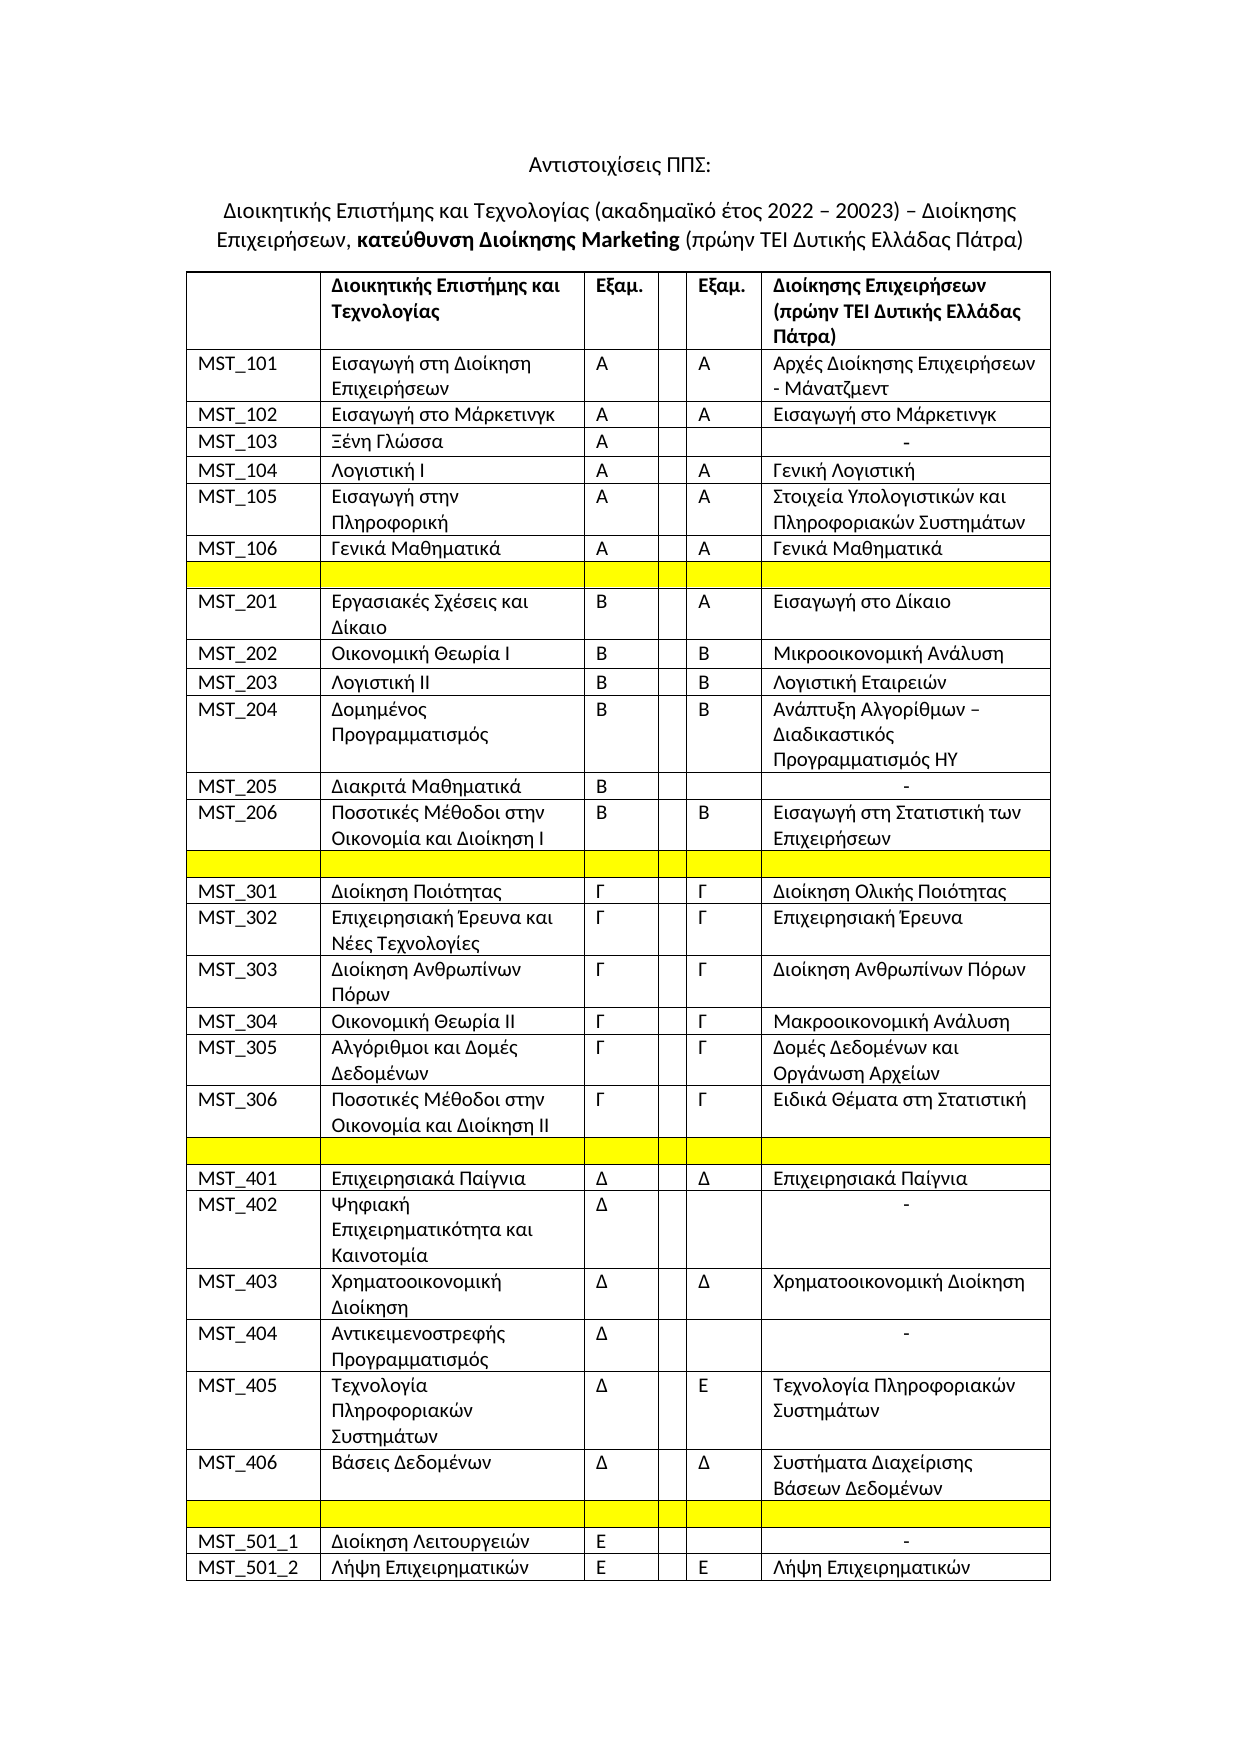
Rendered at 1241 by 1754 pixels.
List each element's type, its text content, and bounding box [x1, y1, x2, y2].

table_cell Διοίκηση Ανθρωπίνων Πόρων [762, 956, 1050, 1007]
table_header Διοίκησης Επιχειρήσεων (πρώην ΤΕΙ Δυτικής Ελλάδας Πάτρα) [762, 273, 1050, 349]
table_cell [659, 640, 686, 668]
table_cell Β [585, 696, 658, 772]
table_cell Επιχειρησιακά Παίγνια [321, 1165, 584, 1190]
table_cell MST_405 [187, 1372, 320, 1448]
table_cell Οικονομική Θεωρία ΙΙ [321, 1008, 584, 1033]
table_cell Δ [585, 1269, 658, 1319]
table_cell Γενική Λογιστική [762, 457, 1050, 483]
table_cell Ειδικά Θέματα στη Στατιστική [762, 1086, 1050, 1137]
table_cell [659, 851, 686, 877]
table_cell - [762, 1320, 1050, 1371]
table_cell Διοίκηση Ολικής Ποιότητας [762, 878, 1050, 903]
table_cell MST_105 [187, 484, 320, 534]
table_cell MST_501_1 [187, 1528, 320, 1553]
table_cell Εισαγωγή στο Δίκαιο [762, 589, 1050, 639]
table_cell [659, 696, 686, 772]
table_cell Γ [687, 1035, 761, 1085]
table_cell Γ [585, 1008, 658, 1033]
table_cell MST_106 [187, 536, 320, 561]
table_cell Διοίκηση Ανθρωπίνων Πόρων [321, 956, 584, 1007]
table_cell MST_302 [187, 904, 320, 955]
table_cell MST_304 [187, 1008, 320, 1033]
table_cell Επιχειρησιακά Παίγνια [762, 1165, 1050, 1190]
table_cell [659, 402, 686, 427]
table_cell [659, 1035, 686, 1085]
table_cell Εισαγωγή στη Στατιστική των Επιχειρήσεων [762, 800, 1050, 850]
table_cell [659, 562, 686, 587]
table_cell Αρχές Διοίκησης Επιχειρήσεων - Μάνατζμεντ [762, 350, 1050, 401]
table_cell Ξένη Γλώσσα [321, 428, 584, 456]
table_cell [762, 1554, 1050, 1580]
table_cell Β [687, 800, 761, 850]
table_cell Α [687, 457, 761, 483]
table_cell MST_103 [187, 428, 320, 456]
table_header Εξαμ. [585, 273, 658, 349]
table_cell Α [585, 484, 658, 534]
table_cell Γ [687, 956, 761, 1007]
table_cell - [762, 1528, 1050, 1553]
table_cell [659, 1269, 686, 1319]
table_cell Χρηματοοικονομική Διοίκηση [321, 1269, 584, 1319]
table_cell Δ [585, 1191, 658, 1267]
table_cell MST_201 [187, 589, 320, 639]
table_cell Α [585, 402, 658, 427]
table_cell Ποσοτικές Μέθοδοι στην Οικονομία και Διοίκηση ΙΙ [321, 1086, 584, 1137]
table_cell Α [687, 402, 761, 427]
table_cell MST_104 [187, 457, 320, 483]
table_cell MST_406 [187, 1450, 320, 1500]
table_cell - [762, 428, 1050, 456]
text Διοικητικής Επιστήμης και Τεχνολογίας (ακαδημαϊκό έτος 2022 – 20023) – Διοίκησης Επιχειρήσεων, κατεύθυνση Διοίκησης Marketing (πρώην ΤΕΙ Δυτικής Ελλάδας Πάτρα) [187, 196, 1053, 253]
table_cell Τεχνολογία Πληροφοριακών Συστημάτων [321, 1372, 584, 1448]
table_cell Γ [585, 878, 658, 903]
table_cell MST_205 [187, 773, 320, 798]
table_cell Εργασιακές Σχέσεις και Δίκαιο [321, 589, 584, 639]
table_cell [659, 1554, 686, 1580]
table_cell MST_204 [187, 696, 320, 772]
table_cell Διοίκηση Ποιότητας [321, 878, 584, 903]
table_cell [687, 1191, 761, 1267]
table_cell Εισαγωγή στο Μάρκετινγκ [762, 402, 1050, 427]
table_cell [321, 1501, 584, 1527]
table_header [659, 273, 686, 349]
table_cell [585, 851, 658, 877]
table_cell Μικροοικονομική Ανάλυση [762, 640, 1050, 668]
table_cell [687, 851, 761, 877]
table_cell [687, 428, 761, 456]
table_cell Δ [687, 1450, 761, 1500]
table_cell Β [585, 640, 658, 668]
table_cell Α [687, 350, 761, 401]
table_cell Α [687, 484, 761, 534]
table_cell Επιχειρησιακή Έρευνα και Νέες Τεχνολογίες [321, 904, 584, 955]
table_cell Εισαγωγή στο Μάρκετινγκ [321, 402, 584, 427]
table_cell [321, 851, 584, 877]
table_cell [659, 1372, 686, 1448]
table_cell Β [687, 669, 761, 695]
text Αντιστοιχίσεις ΠΠΣ: [187, 150, 1053, 178]
table_cell Λογιστική Εταιρειών [762, 669, 1050, 695]
table_cell [321, 1138, 584, 1164]
table_cell MST_401 [187, 1165, 320, 1190]
table_cell Διακριτά Μαθηματικά [321, 773, 584, 798]
table_cell Γ [687, 1008, 761, 1033]
table_cell [585, 562, 658, 587]
table_cell [659, 1008, 686, 1033]
table_cell Δομές Δεδομένων και Οργάνωση Αρχείων [762, 1035, 1050, 1085]
table_cell [659, 589, 686, 639]
table_cell [659, 536, 686, 561]
table_cell Γ [585, 956, 658, 1007]
table_header Διοικητικής Επιστήμης και Τεχνολογίας [321, 273, 584, 349]
table_cell Λογιστική ΙΙ [321, 669, 584, 695]
table_cell [321, 562, 584, 587]
table_cell [687, 773, 761, 798]
table_cell Γ [585, 1035, 658, 1085]
table_cell Δ [585, 1165, 658, 1190]
table_cell [659, 1165, 686, 1190]
table_cell Γ [687, 904, 761, 955]
table_cell [187, 562, 320, 587]
table_cell - [762, 773, 1050, 798]
table_cell [585, 1501, 658, 1527]
table_cell Χρηματοοικονομική Διοίκηση [762, 1269, 1050, 1319]
table_cell Β [687, 696, 761, 772]
table_cell Γενικά Μαθηματικά [762, 536, 1050, 561]
table_cell MST_206 [187, 800, 320, 850]
table_cell Β [687, 640, 761, 668]
table_cell Α [687, 536, 761, 561]
table_cell Β [585, 800, 658, 850]
table_cell [659, 1138, 686, 1164]
table_cell Δ [585, 1372, 658, 1448]
table_cell Γ [687, 878, 761, 903]
table_cell Γ [585, 904, 658, 955]
table_header Εξαμ. [687, 273, 761, 349]
table_cell Γενικά Μαθηματικά [321, 536, 584, 561]
table_cell [187, 1501, 320, 1527]
table_cell [659, 904, 686, 955]
table_cell Ε [585, 1554, 658, 1580]
table_cell [659, 1191, 686, 1267]
table_cell [585, 1138, 658, 1164]
table_cell Γ [687, 1086, 761, 1137]
table_cell [659, 350, 686, 401]
table_cell Δ [585, 1450, 658, 1500]
table_cell MST_306 [187, 1086, 320, 1137]
table_cell [687, 562, 761, 587]
table_cell [659, 669, 686, 695]
table_cell [659, 1528, 686, 1553]
table_cell Δ [585, 1320, 658, 1371]
table_cell [659, 1086, 686, 1137]
table_cell Ε [687, 1554, 761, 1580]
table_cell Μακροοικονομική Ανάλυση [762, 1008, 1050, 1033]
table_cell MST_305 [187, 1035, 320, 1085]
table_cell [187, 851, 320, 877]
table_cell Ανάπτυξη Αλγορίθμων – Διαδικαστικός Προγραμματισμός ΗΥ [762, 696, 1050, 772]
table_cell [187, 1138, 320, 1164]
table_cell MST_203 [187, 669, 320, 695]
table_cell Συστήματα Διαχείρισης Βάσεων Δεδομένων [762, 1450, 1050, 1500]
table_cell [659, 1320, 686, 1371]
table_cell Β [585, 773, 658, 798]
table_cell [659, 956, 686, 1007]
table_cell Δ [687, 1269, 761, 1319]
table_cell Λογιστική Ι [321, 457, 584, 483]
table_cell MST_403 [187, 1269, 320, 1319]
table_cell [687, 1320, 761, 1371]
table_cell MST_303 [187, 956, 320, 1007]
table_cell [659, 428, 686, 456]
table_cell Α [585, 457, 658, 483]
table_cell Γ [585, 1086, 658, 1137]
table_cell Αλγόριθμοι και Δομές Δεδομένων [321, 1035, 584, 1085]
table_cell MST_301 [187, 878, 320, 903]
table_cell Α [585, 428, 658, 456]
table_cell [659, 800, 686, 850]
table_cell Α [585, 350, 658, 401]
table_cell Α [585, 536, 658, 561]
table_cell Στοιχεία Υπολογιστικών και Πληροφοριακών Συστημάτων [762, 484, 1050, 534]
table_cell MST_102 [187, 402, 320, 427]
table_cell [687, 1528, 761, 1553]
table_header [187, 273, 320, 349]
table_cell MST_101 [187, 350, 320, 401]
table_cell [659, 878, 686, 903]
table_cell Βάσεις Δεδομένων [321, 1450, 584, 1500]
table_cell [659, 1501, 686, 1527]
table_cell [687, 1501, 761, 1527]
table_cell Αντικειμενοστρεφής Προγραμματισμός [321, 1320, 584, 1371]
table_cell MST_402 [187, 1191, 320, 1267]
table_cell Οικονομική Θεωρία Ι [321, 640, 584, 668]
table_cell Ποσοτικές Μέθοδοι στην Οικονομία και Διοίκηση Ι [321, 800, 584, 850]
table_cell Ε [585, 1528, 658, 1553]
table_cell [659, 484, 686, 534]
table_cell MST_501_2 [187, 1554, 320, 1580]
table_cell [762, 851, 1050, 877]
table_cell Επιχειρησιακή Έρευνα [762, 904, 1050, 955]
table_cell Ψηφιακή Επιχειρηματικότητα και Καινοτομία [321, 1191, 584, 1267]
table_cell Δομημένος Προγραμματισμός [321, 696, 584, 772]
table_cell [762, 1138, 1050, 1164]
table_cell [659, 773, 686, 798]
table_cell [762, 1501, 1050, 1527]
table_cell E [687, 1372, 761, 1448]
table_cell Δ [687, 1165, 761, 1190]
table_cell [762, 562, 1050, 587]
table_cell [659, 457, 686, 483]
table_cell Εισαγωγή στη Διοίκηση Επιχειρήσεων [321, 350, 584, 401]
table_cell [659, 1450, 686, 1500]
table_cell MST_202 [187, 640, 320, 668]
table_cell Τεχνολογία Πληροφοριακών Συστημάτων [762, 1372, 1050, 1448]
table_cell Β [585, 589, 658, 639]
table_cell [321, 1554, 584, 1580]
table_cell Β [585, 669, 658, 695]
table_cell [687, 1138, 761, 1164]
table_cell Διοίκηση Λειτουργειών [321, 1528, 584, 1553]
table_cell - [762, 1191, 1050, 1267]
table_cell MST_404 [187, 1320, 320, 1371]
table_cell Α [687, 589, 761, 639]
table_cell Εισαγωγή στην Πληροφορική [321, 484, 584, 534]
